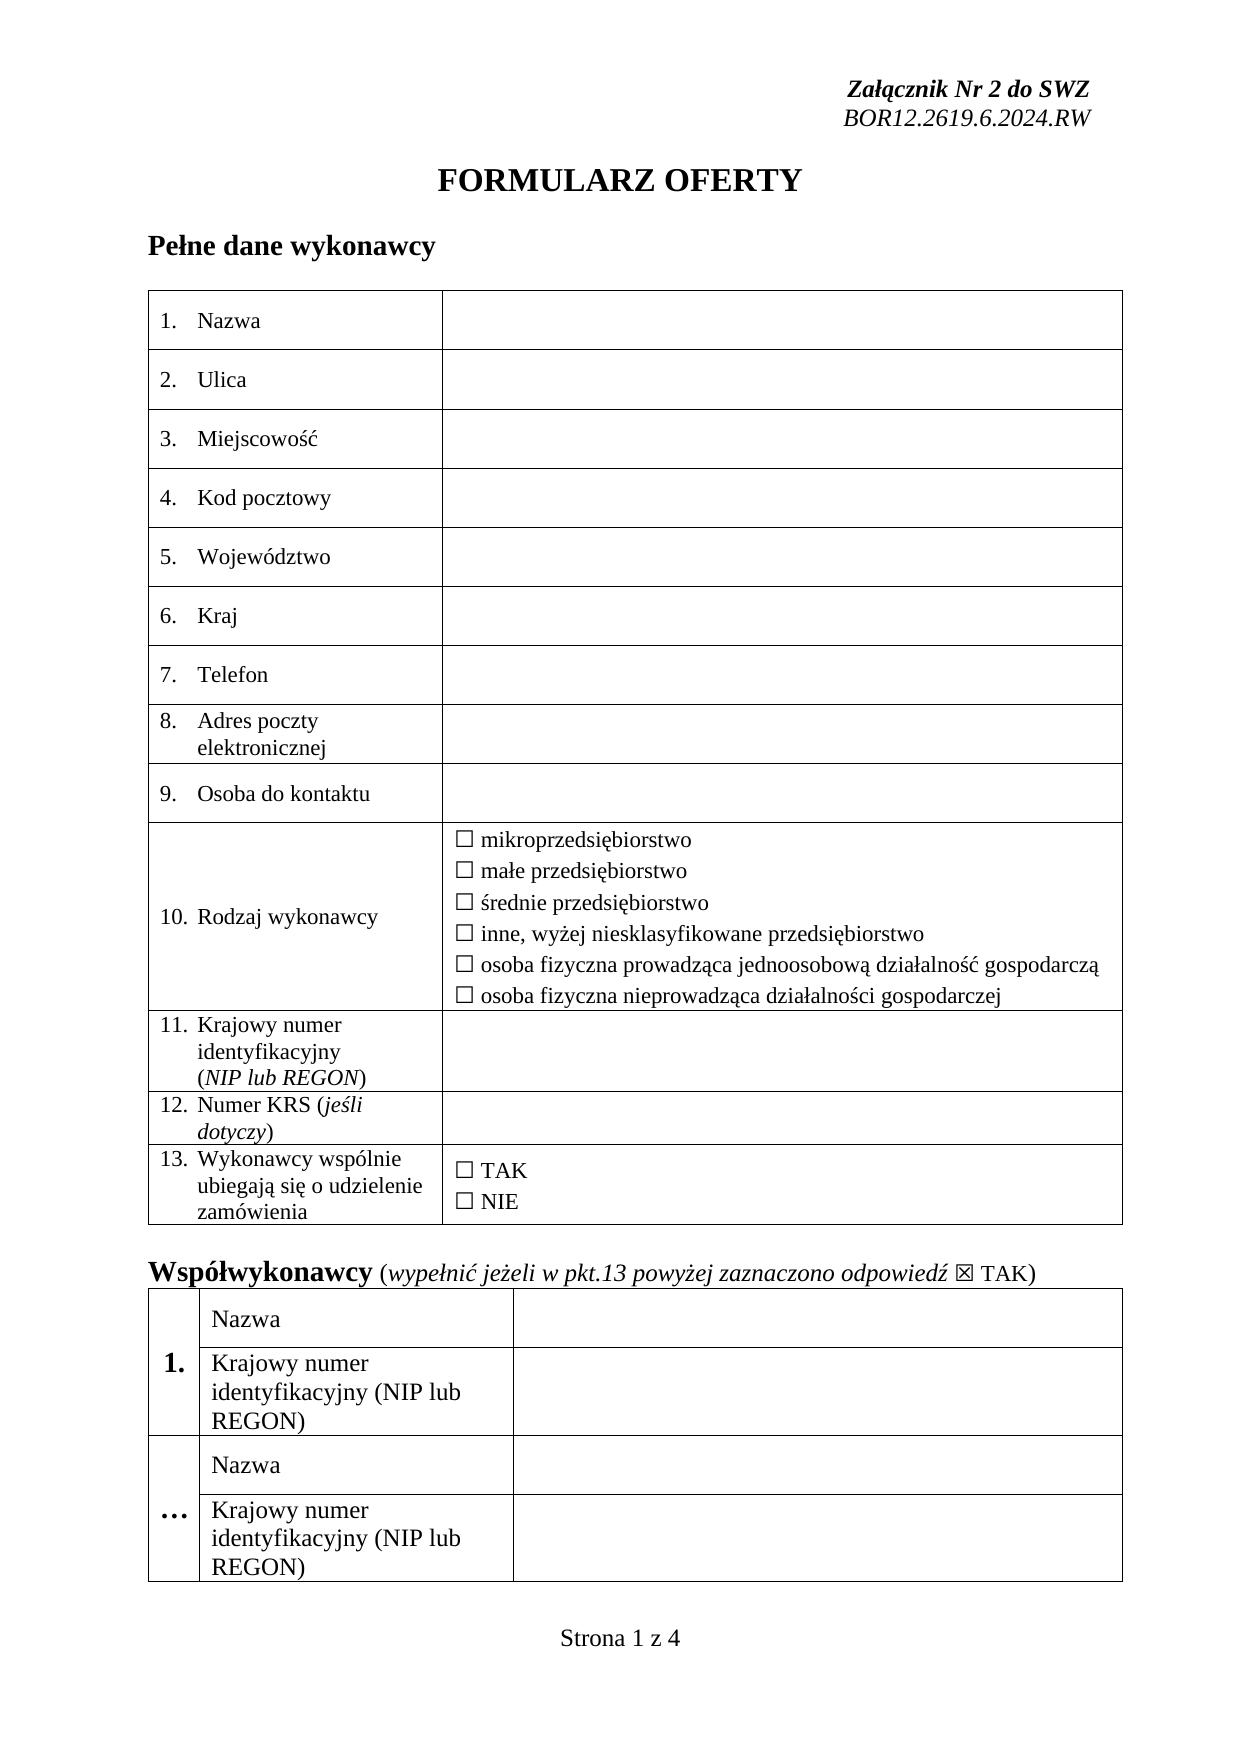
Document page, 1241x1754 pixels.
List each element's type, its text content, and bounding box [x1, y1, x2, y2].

table_cell Adres poczty elektronicznej [149, 705, 442, 763]
table_cell Kod pocztowy [149, 469, 442, 527]
table_cell … [149, 1436, 199, 1581]
table_header [514, 1289, 1122, 1347]
table_cell [443, 1092, 1122, 1144]
table_cell Miejscowość [149, 410, 442, 467]
table_cell [443, 410, 1122, 467]
table_header Nazwa [149, 291, 442, 349]
table_cell [514, 1495, 1122, 1581]
table_cell Województwo [149, 528, 442, 586]
table_cell Kraj [149, 587, 442, 645]
table_cell TAK NIE [443, 1145, 1122, 1224]
table_cell Krajowy numer identyfikacyjny (NIP lub REGON) [200, 1495, 513, 1581]
table_cell [443, 1011, 1122, 1091]
text Współwykonawcy (wypełnić jeżeli w pkt.13 powyżej zaznaczono odpowiedź TAK) [148, 1254, 1092, 1288]
table_cell Telefon [149, 646, 442, 704]
table_cell Nazwa [200, 1436, 513, 1494]
table_cell [514, 1436, 1122, 1494]
table_cell [443, 587, 1122, 645]
table_header Nazwa [200, 1289, 513, 1347]
table_cell [443, 469, 1122, 527]
table_cell mikroprzedsiębiorstwo małe przedsiębiorstwo średnie przedsiębiorstwo inne, wyżej niesklasyfikowane przedsiębiorstwo osoba fizyczna prowadząca jednoosobową działalność gospodarczą osoba fizyczna nieprowadząca działalności gospodarczej [443, 823, 1122, 1010]
table_cell Osoba do kontaktu [149, 764, 442, 822]
text Pełne dane wykonawcy [148, 228, 1092, 261]
table_cell Wykonawcy wspólnie ubiegają się o udzielenie zamówienia [149, 1145, 442, 1224]
table_cell [443, 764, 1122, 822]
table_cell [443, 646, 1122, 704]
table_cell Numer KRS (jeśli dotyczy) [149, 1092, 442, 1144]
text FORMULARZ OFERTY [148, 160, 1092, 198]
table_cell [514, 1348, 1122, 1434]
table_cell Krajowy numer identyfikacyjny (NIP lub REGON) [149, 1011, 442, 1091]
table_cell [443, 350, 1122, 408]
table_header [443, 291, 1122, 349]
table_cell Rodzaj wykonawcy [149, 823, 442, 1010]
table_cell [443, 528, 1122, 586]
table_cell Ulica [149, 350, 442, 408]
table_cell [443, 705, 1122, 763]
table_header 1. [149, 1289, 199, 1434]
table_cell Krajowy numer identyfikacyjny (NIP lub REGON) [200, 1348, 513, 1434]
